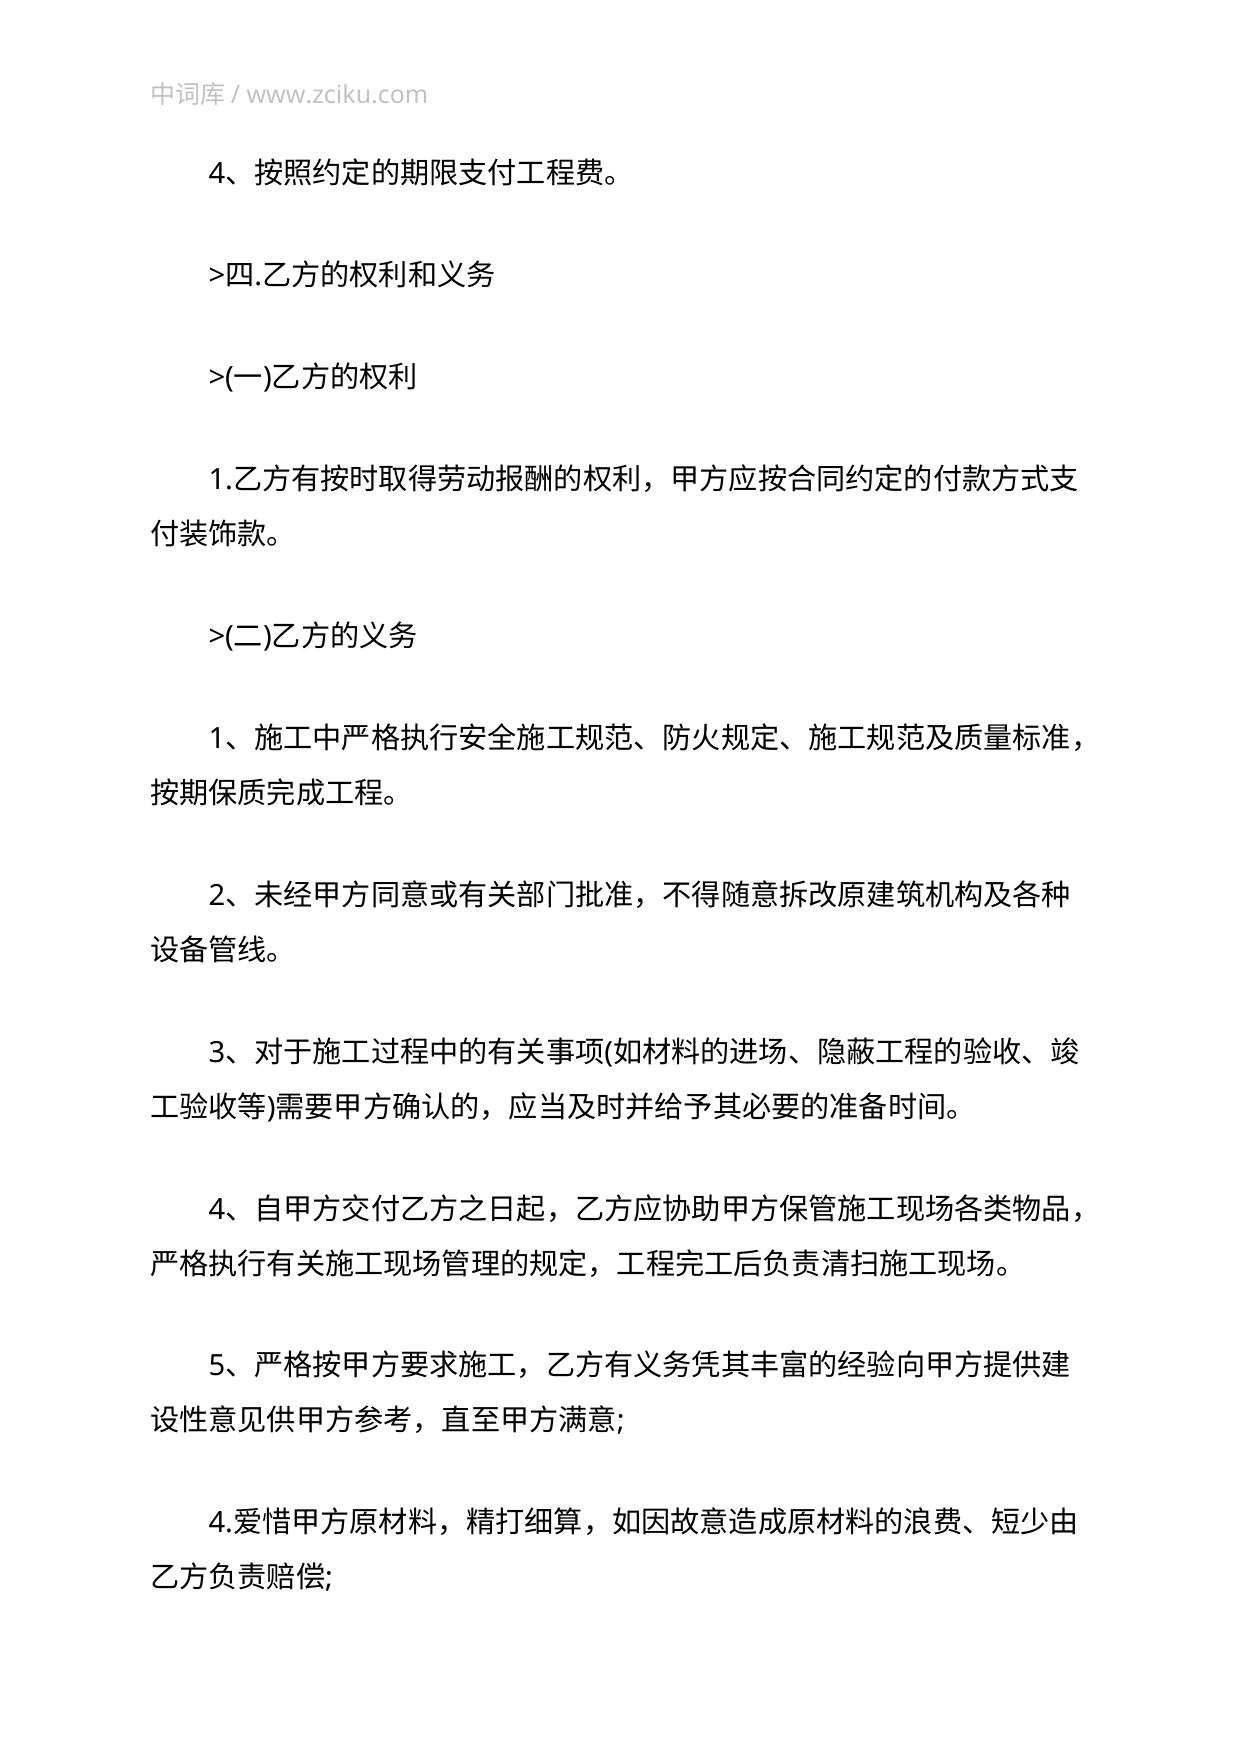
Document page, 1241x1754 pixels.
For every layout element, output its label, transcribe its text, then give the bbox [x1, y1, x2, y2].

text 3、对于施工过程中的有关事项(如材料的进场、隐蔽工程的验收、竣工验收等)需要甲方确认的，应当及时并给予其必要的准备时间。 [150, 1028, 1090, 1126]
text 5、严格按甲方要求施工，乙方有义务凭其丰富的经验向甲方提供建设性意见供甲方参考，直至甲方满意; [150, 1342, 1090, 1439]
text >(二)乙方的义务 [150, 613, 1090, 655]
text >(一)乙方的权利 [150, 354, 1090, 396]
text 1、施工中严格执行安全施工规范、防火规定、施工规范及质量标准，按期保质完成工程。 [150, 715, 1090, 812]
text >四.乙方的权利和义务 [150, 252, 1090, 294]
text 2、未经甲方同意或有关部门批准，不得随意拆改原建筑机构及各种设备管线。 [150, 871, 1090, 969]
text 4、自甲方交付乙方之日起，乙方应协助甲方保管施工现场各类物品，严格执行有关施工现场管理的规定，工程完工后负责清扫施工现场。 [150, 1185, 1090, 1282]
text 1.乙方有按时取得劳动报酬的权利，甲方应按合同约定的付款方式支付装饰款。 [150, 456, 1090, 553]
text 4.爱惜甲方原材料，精打细算，如因故意造成原材料的浪费、短少由乙方负责赔偿; [150, 1499, 1090, 1596]
text 4、按照约定的期限支付工程费。 [150, 150, 1090, 192]
